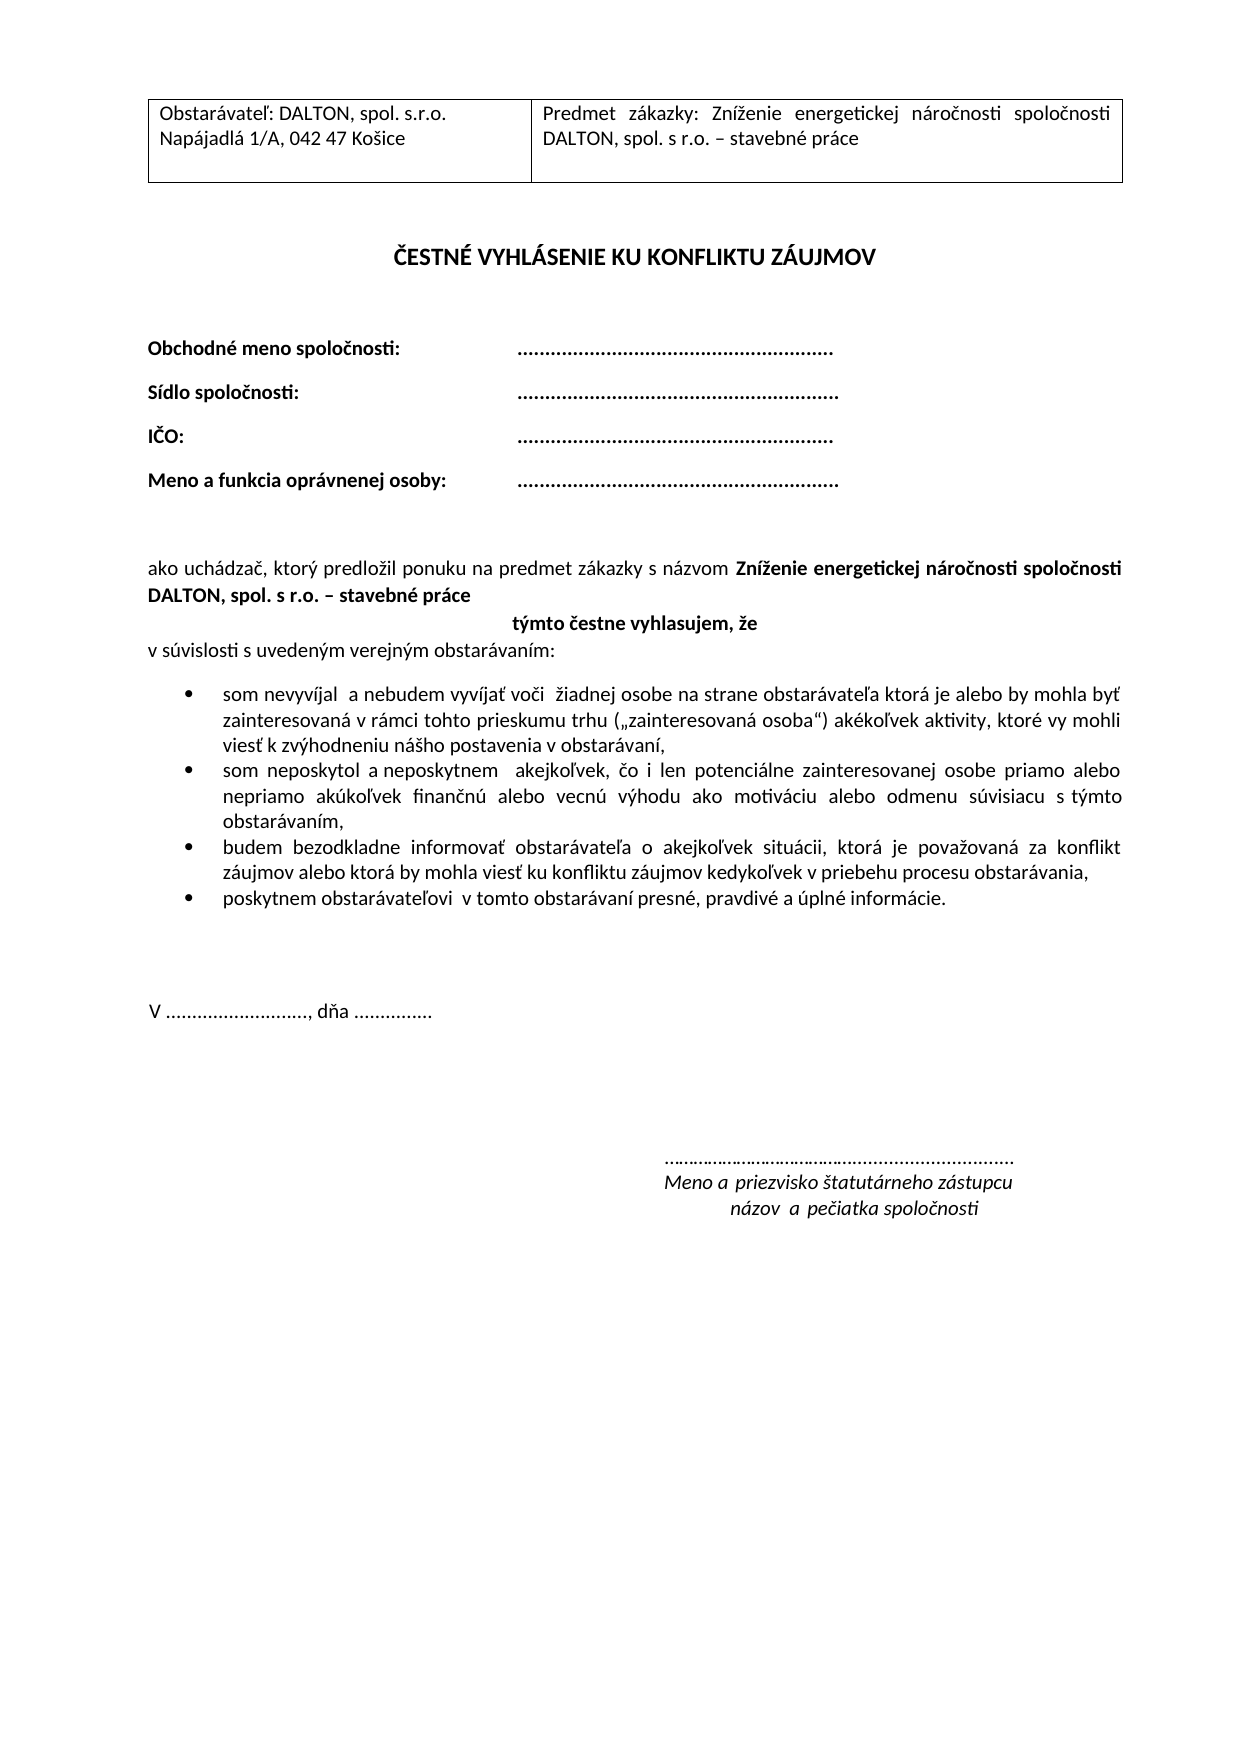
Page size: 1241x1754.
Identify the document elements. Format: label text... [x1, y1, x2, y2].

text V ..........................., dňa ............... [149, 998, 1122, 1024]
list som neposkytol a neposkytnem akejkoľvek, čo i len potenciálne zainteresovanej osobe priamo alebo nepriamo akúkoľvek finančnú alebo vecnú výhodu ako motiváciu alebo odmenu súvisiacu s týmto obstarávaním, [185, 758, 1122, 834]
text Obchodné meno spoločnosti: ......................................................... [148, 335, 1122, 360]
text Meno a funkcia oprávnenej osoby: .......................................................... [148, 467, 1122, 492]
text týmto čestne vyhlasujem, že [148, 610, 1122, 635]
text ako uchádzač, ktorý predložil ponuku na predmet zákazky s názvom Zníženie energetickej náročnosti spoločnosti DALTON, spol. s r.o. – stavebné práce [148, 555, 1122, 608]
list som nevyvíjal a nebudem vyvíjať voči žiadnej osobe na strane obstarávateľa ktorá je alebo by mohla byť zainteresovaná v rámci tohto prieskumu trhu („zainteresovaná osoba“) akékoľvek aktivity, ktoré vy mohli viesť k zvýhodneniu nášho postavenia v obstarávaní, [185, 681, 1122, 758]
text Sídlo spoločnosti: .......................................................... [148, 379, 1122, 404]
text Meno a priezvisko štatutárneho zástupcu [590, 1169, 1122, 1195]
text ČESTNÉ VYHLÁSENIE KU KONFLIKTU ZÁUJMOV [148, 241, 1122, 272]
text názov a pečiatka spoločnosti [148, 1195, 1122, 1220]
list budem bezodkladne informovať obstarávateľa o akejkoľvek situácii, ktorá je považovaná za konflikt záujmov alebo ktorá by mohla viesť ku konfliktu záujmov kedykoľvek v priebehu procesu obstarávania, [185, 834, 1122, 885]
text …………………………………............................... [148, 1144, 1122, 1169]
text v súvislosti s uvedeným verejným obstarávaním: [148, 637, 1122, 663]
list poskytnem obstarávateľovi v tomto obstarávaní presné, pravdivé a úplné informácie. [185, 885, 1122, 910]
text IČO: ......................................................... [148, 423, 1122, 448]
